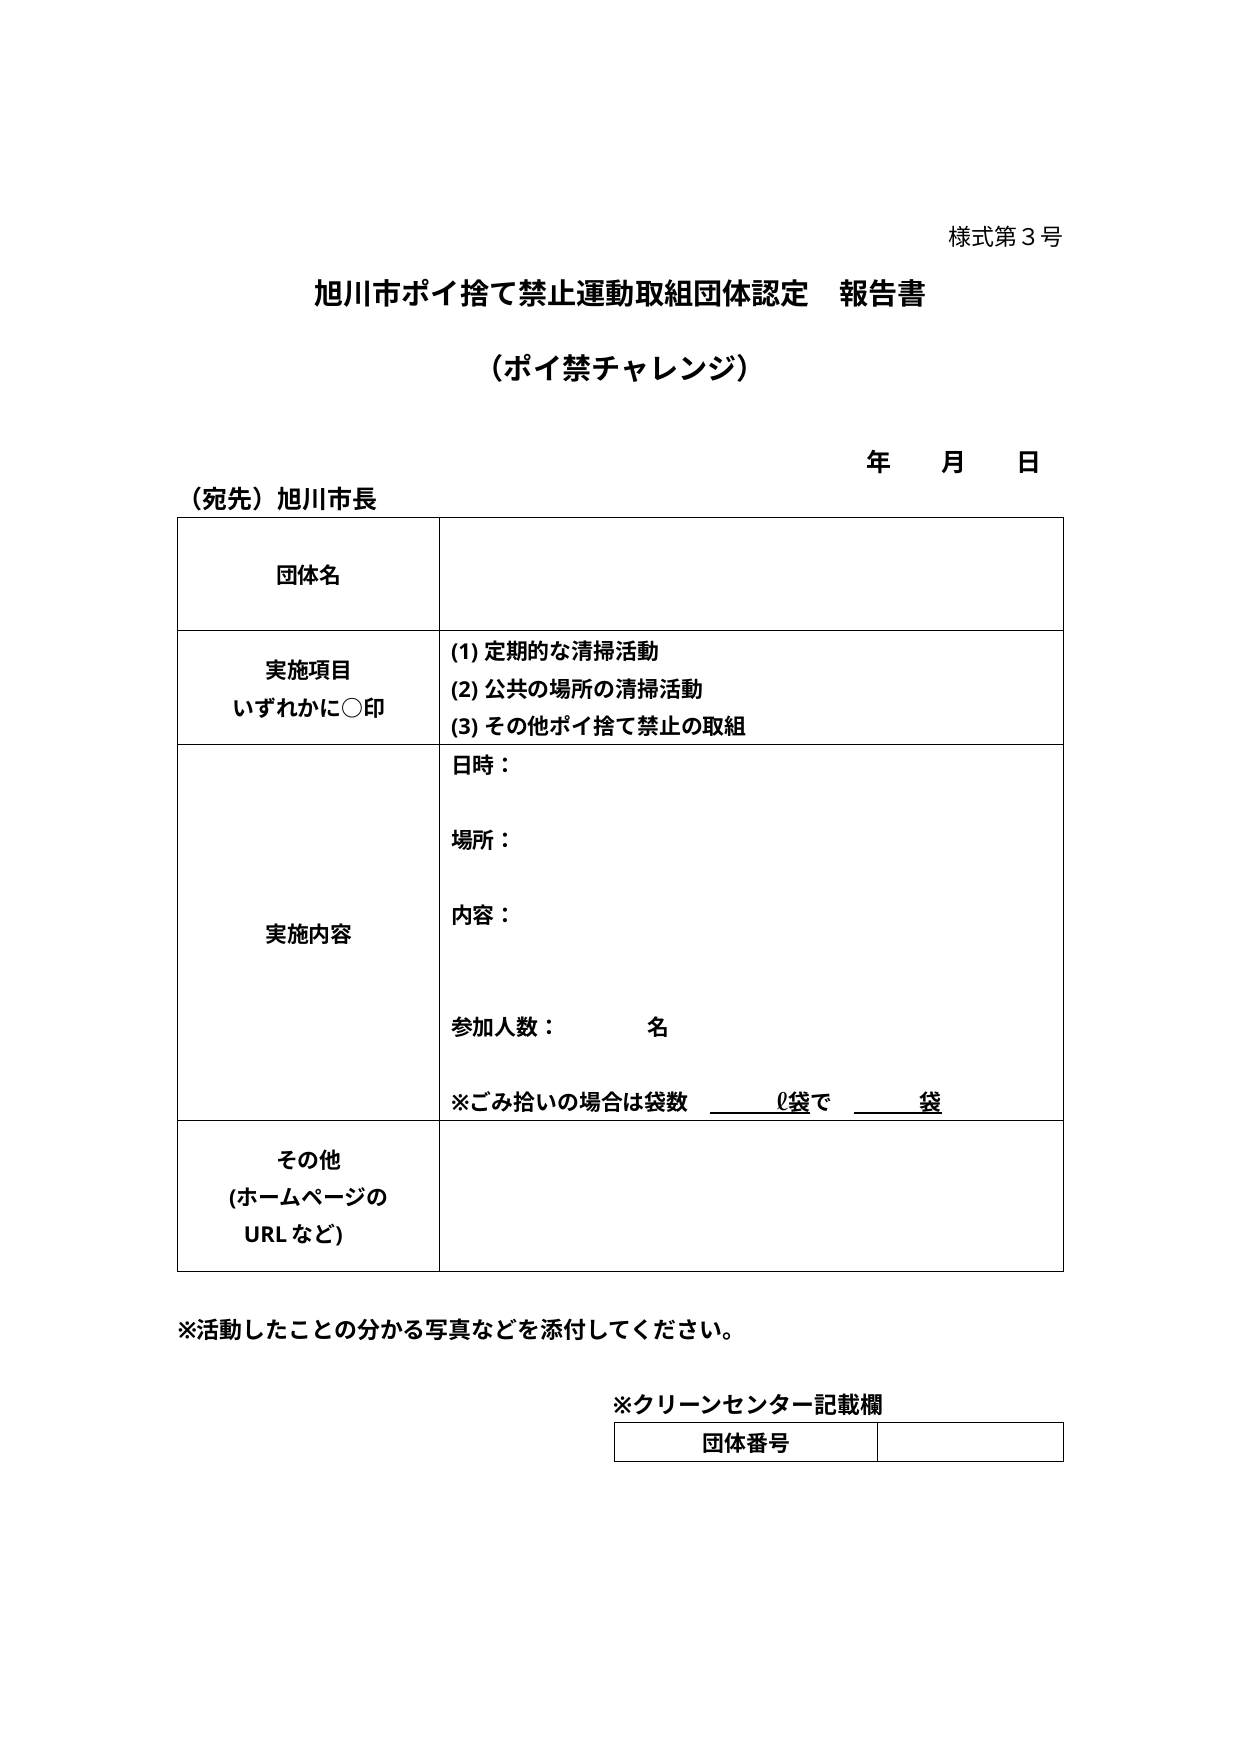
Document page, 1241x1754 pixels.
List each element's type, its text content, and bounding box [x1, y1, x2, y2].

text ※クリーンセンター記載欄 [177, 1384, 1063, 1422]
text （ポイ禁チャレンジ） [177, 329, 1063, 404]
text 様式第３号 [177, 217, 1063, 254]
text 年 月 日 [177, 442, 1041, 479]
table_cell 日時： 場所： 内容： 参加人数： 名 ※ごみ拾いの場合は袋数 ℓ袋で 袋 [440, 745, 1063, 1120]
table_cell 実施項目 いずれかに○印 [178, 631, 439, 744]
text （宛先）旭川市長 [177, 479, 1063, 517]
table_cell [440, 1121, 1063, 1271]
table_header [440, 518, 1063, 630]
table_cell その他 (ホームページの URLなど) [178, 1121, 439, 1271]
table_header [878, 1423, 1063, 1461]
text ※活動したことの分かる写真などを添付してください。 [177, 1309, 1063, 1347]
table_cell 実施内容 [178, 745, 439, 1120]
table_header 団体名 [178, 518, 439, 630]
table_cell (1) 定期的な清掃活動 (2) 公共の場所の清掃活動 (3) その他ポイ捨て禁止の取組 [440, 631, 1063, 744]
table_header 団体番号 [615, 1423, 877, 1461]
text 旭川市ポイ捨て禁止運動取組団体認定 報告書 [177, 254, 1063, 329]
